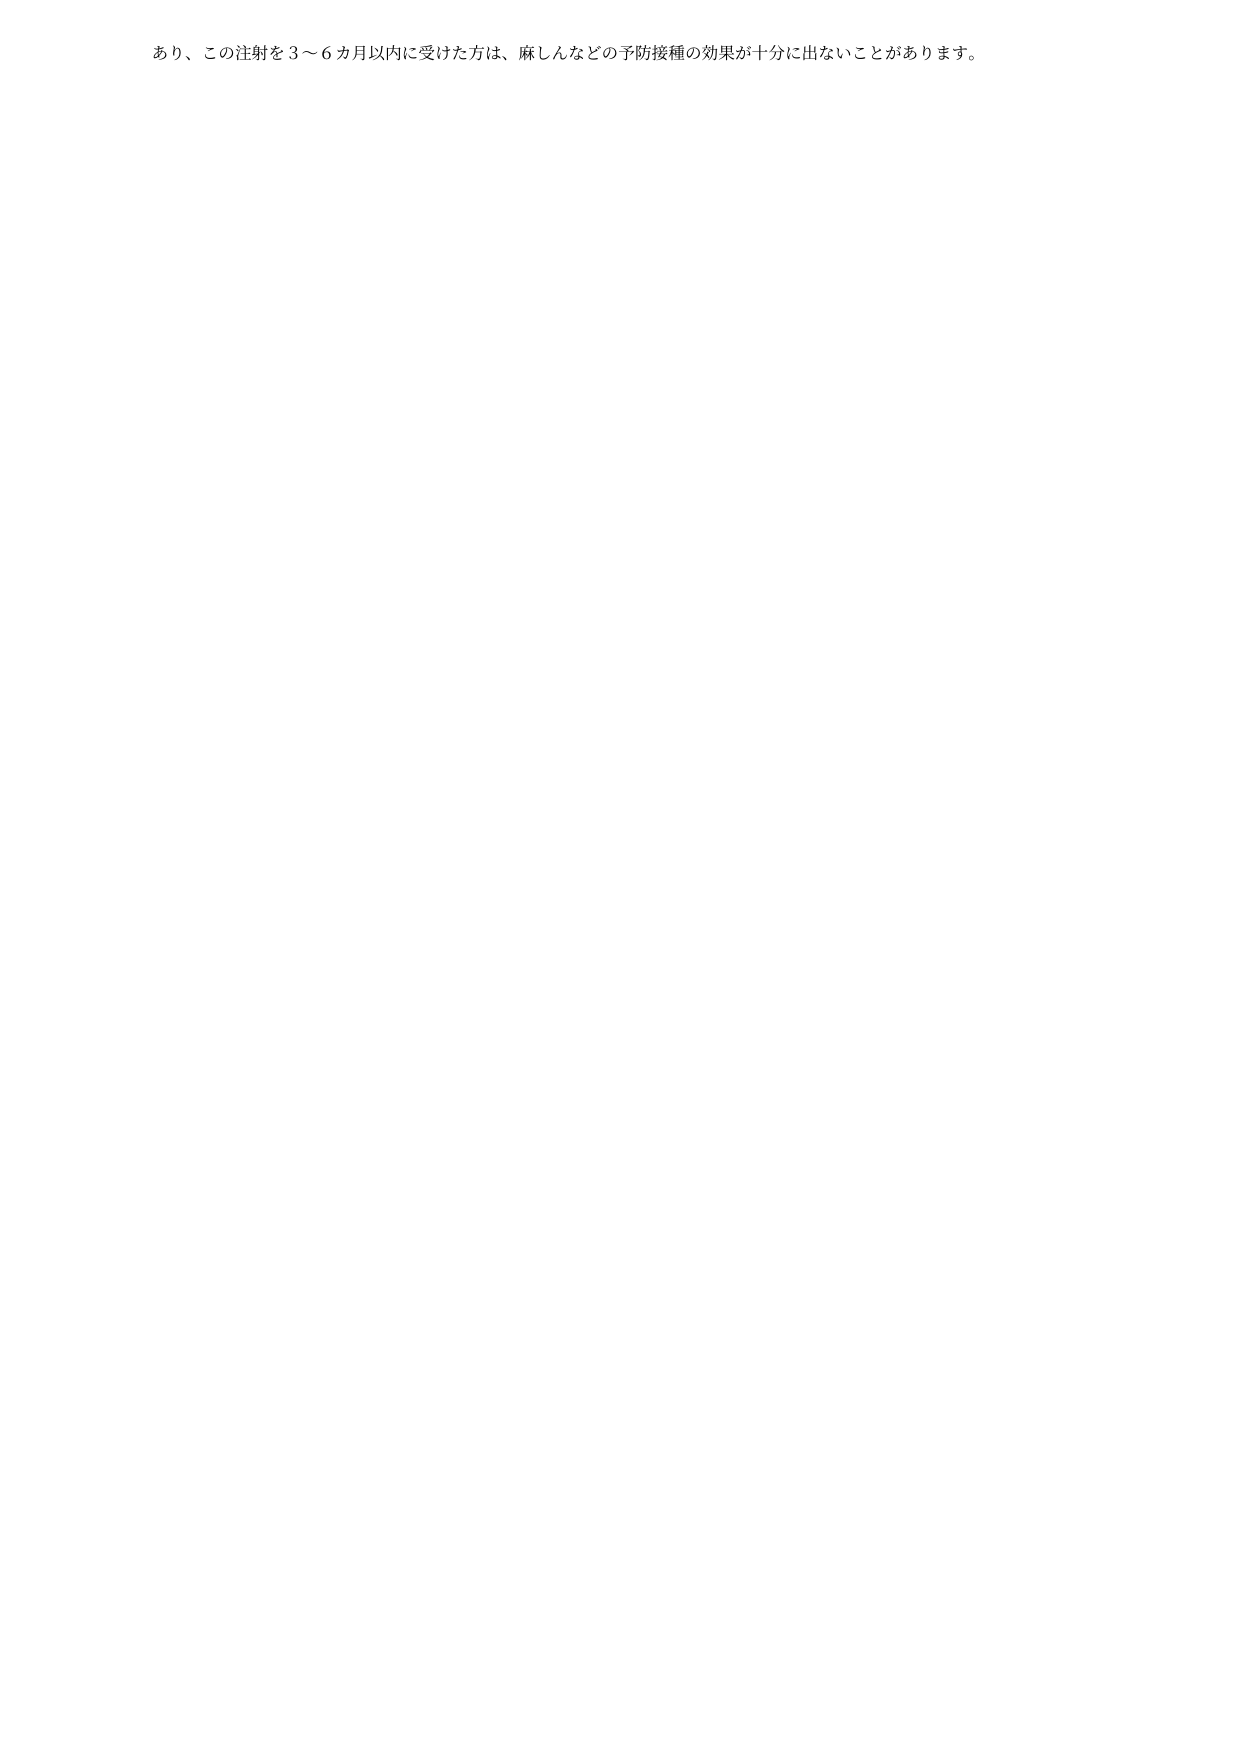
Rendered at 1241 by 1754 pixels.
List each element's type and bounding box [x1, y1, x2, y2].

text [118, 38, 1122, 66]
